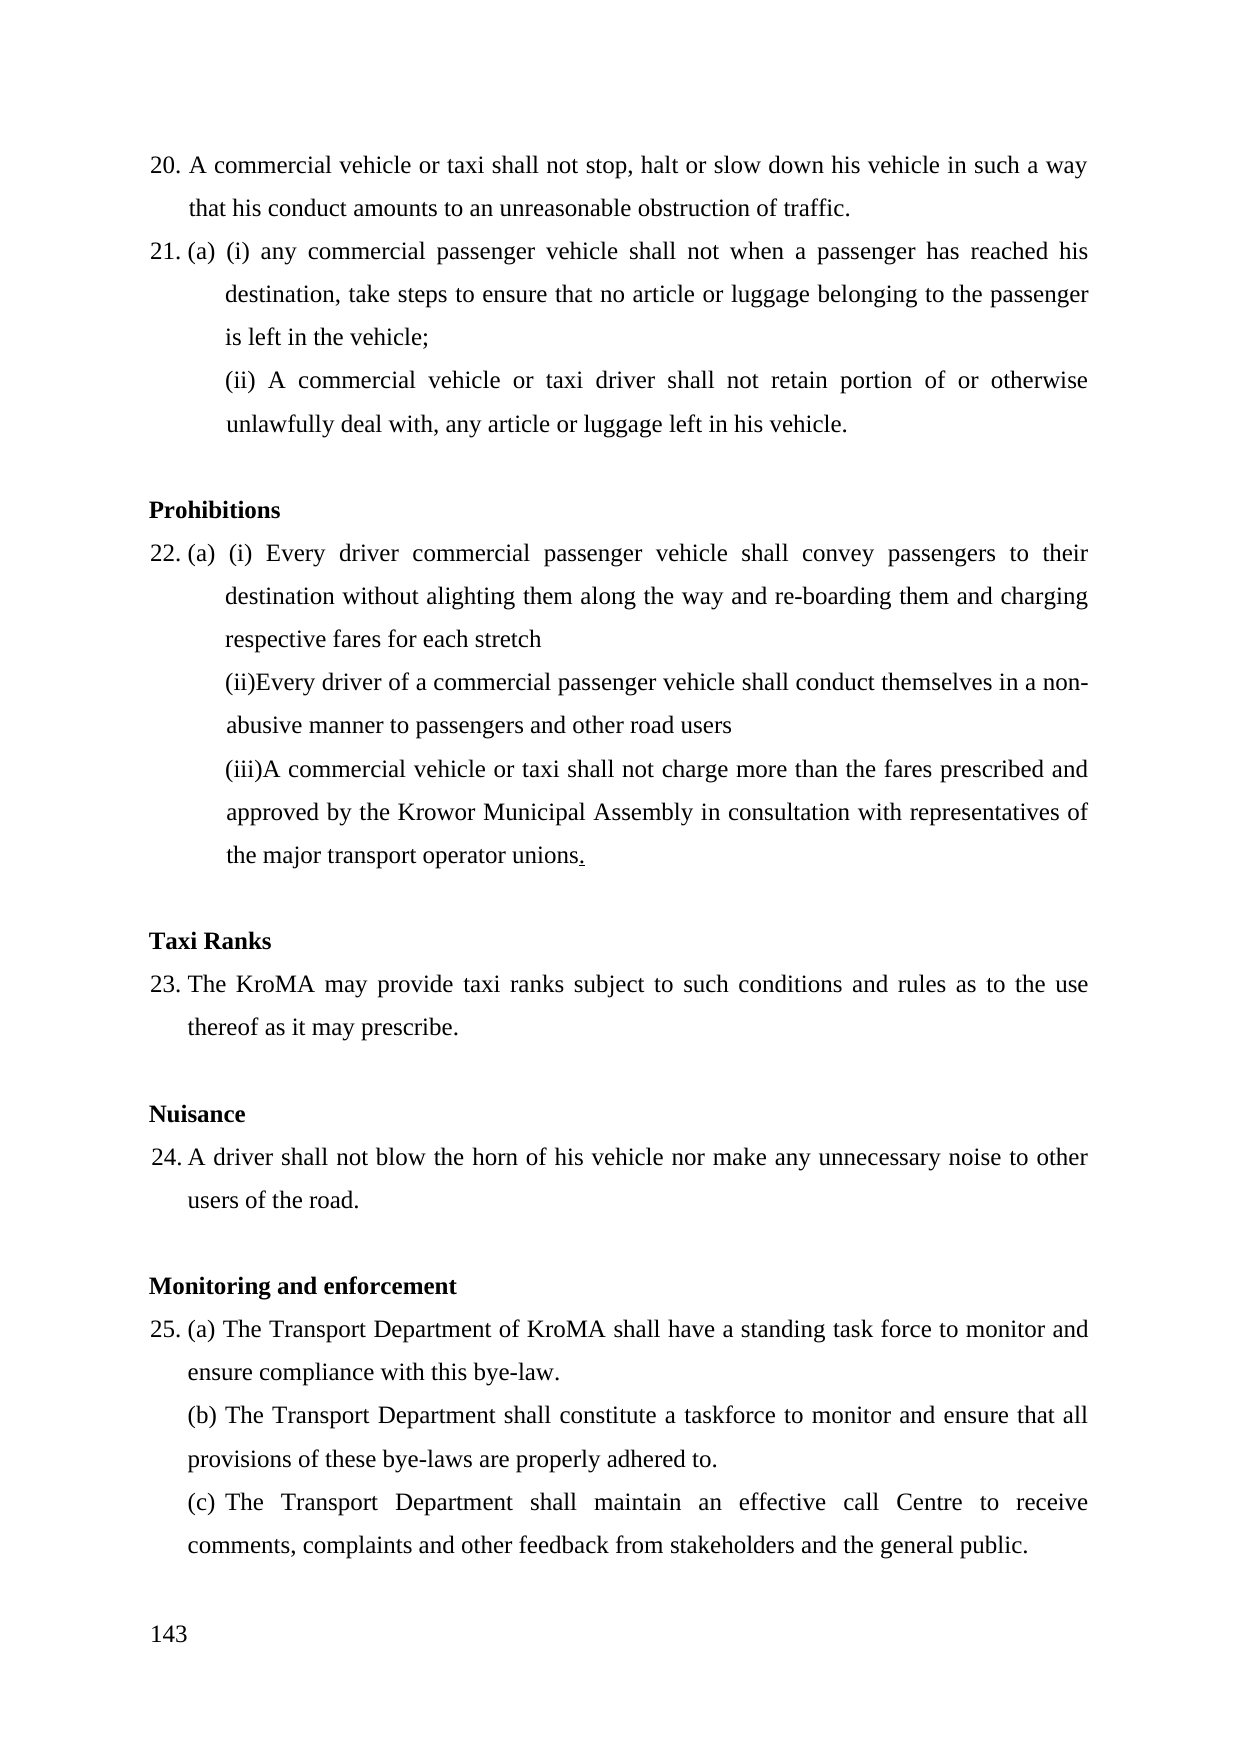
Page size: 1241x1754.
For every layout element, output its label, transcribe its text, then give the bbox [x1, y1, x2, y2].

text Prohibitions [148, 495, 1090, 524]
list The Transport Department shall maintain an effective call Centre to receive comments, complaints and other feedback from stakeholders and the general public. [187, 1487, 1089, 1559]
text Monitoring and enforcement [148, 1271, 1090, 1300]
text (iii)A commercial vehicle or taxi shall not charge more than the fares prescribed and approved by the Krowor Municipal Assembly in consultation with representatives of the major transport operator unions. [225, 754, 1089, 869]
list The KroMA may provide taxi ranks subject to such conditions and rules as to the use thereof as it may prescribe. [150, 969, 1089, 1041]
list (a) (i) any commercial passenger vehicle shall not when a passenger has reached his destination, take steps to ensure that no article or luggage belonging to the passenger is left in the vehicle; [150, 236, 1089, 351]
list The Transport Department shall constitute a taskforce to monitor and ensure that all provisions of these bye-laws are properly adhered to. [187, 1401, 1089, 1472]
text Nuisance [148, 1099, 1090, 1127]
list A driver shall not blow the horn of his vehicle nor make any unnecessary noise to other users of the road. [151, 1142, 1089, 1214]
text (ii) A commercial vehicle or taxi driver shall not retain portion of or otherwise unlawfully deal with, any article or luggage left in his vehicle. [225, 366, 1089, 437]
text Taxi Ranks [148, 926, 1090, 955]
text (ii)Every driver of a commercial passenger vehicle shall conduct themselves in a non-abusive manner to passengers and other road users [225, 667, 1089, 739]
list (a) (i) Every driver commercial passenger vehicle shall convey passengers to their destination without alighting them along the way and re-boarding them and charging respective fares for each stretch [150, 538, 1089, 653]
list A commercial vehicle or taxi shall not stop, halt or slow down his vehicle in such a way that his conduct amounts to an unreasonable obstruction of traffic. [150, 150, 1089, 222]
list (a) The Transport Department of KroMA shall have a standing task force to monitor and ensure compliance with this bye-law. [150, 1314, 1089, 1386]
